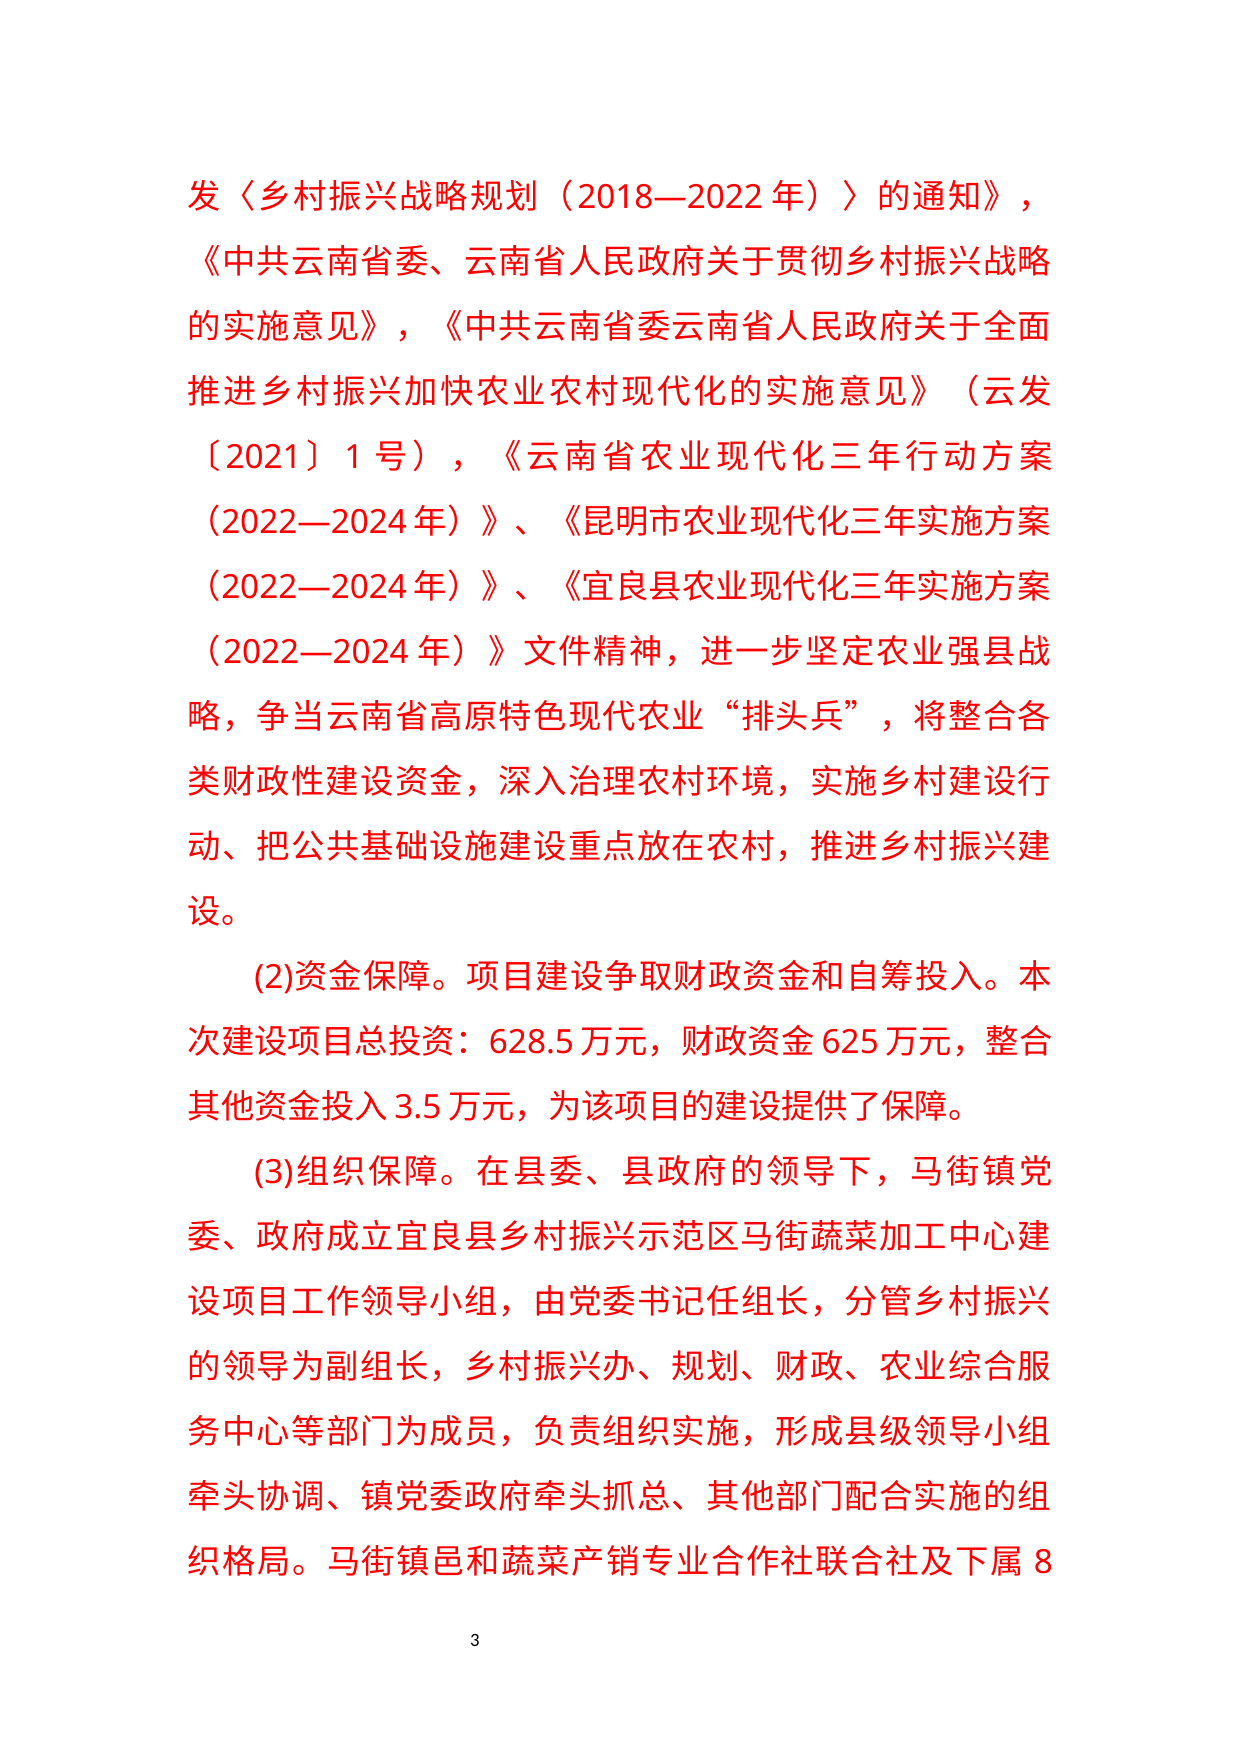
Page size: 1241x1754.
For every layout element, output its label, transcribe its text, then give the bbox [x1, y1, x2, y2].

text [187, 162, 1053, 942]
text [187, 1137, 1053, 1592]
text (2)资金保障。项目建设争取财政资金和自筹投入。本次建设项目总投资：628.5万元，财政资金625万元，整合其他资金投入3.5万元，为该项目的建设提供了保障。 [187, 942, 1053, 1137]
